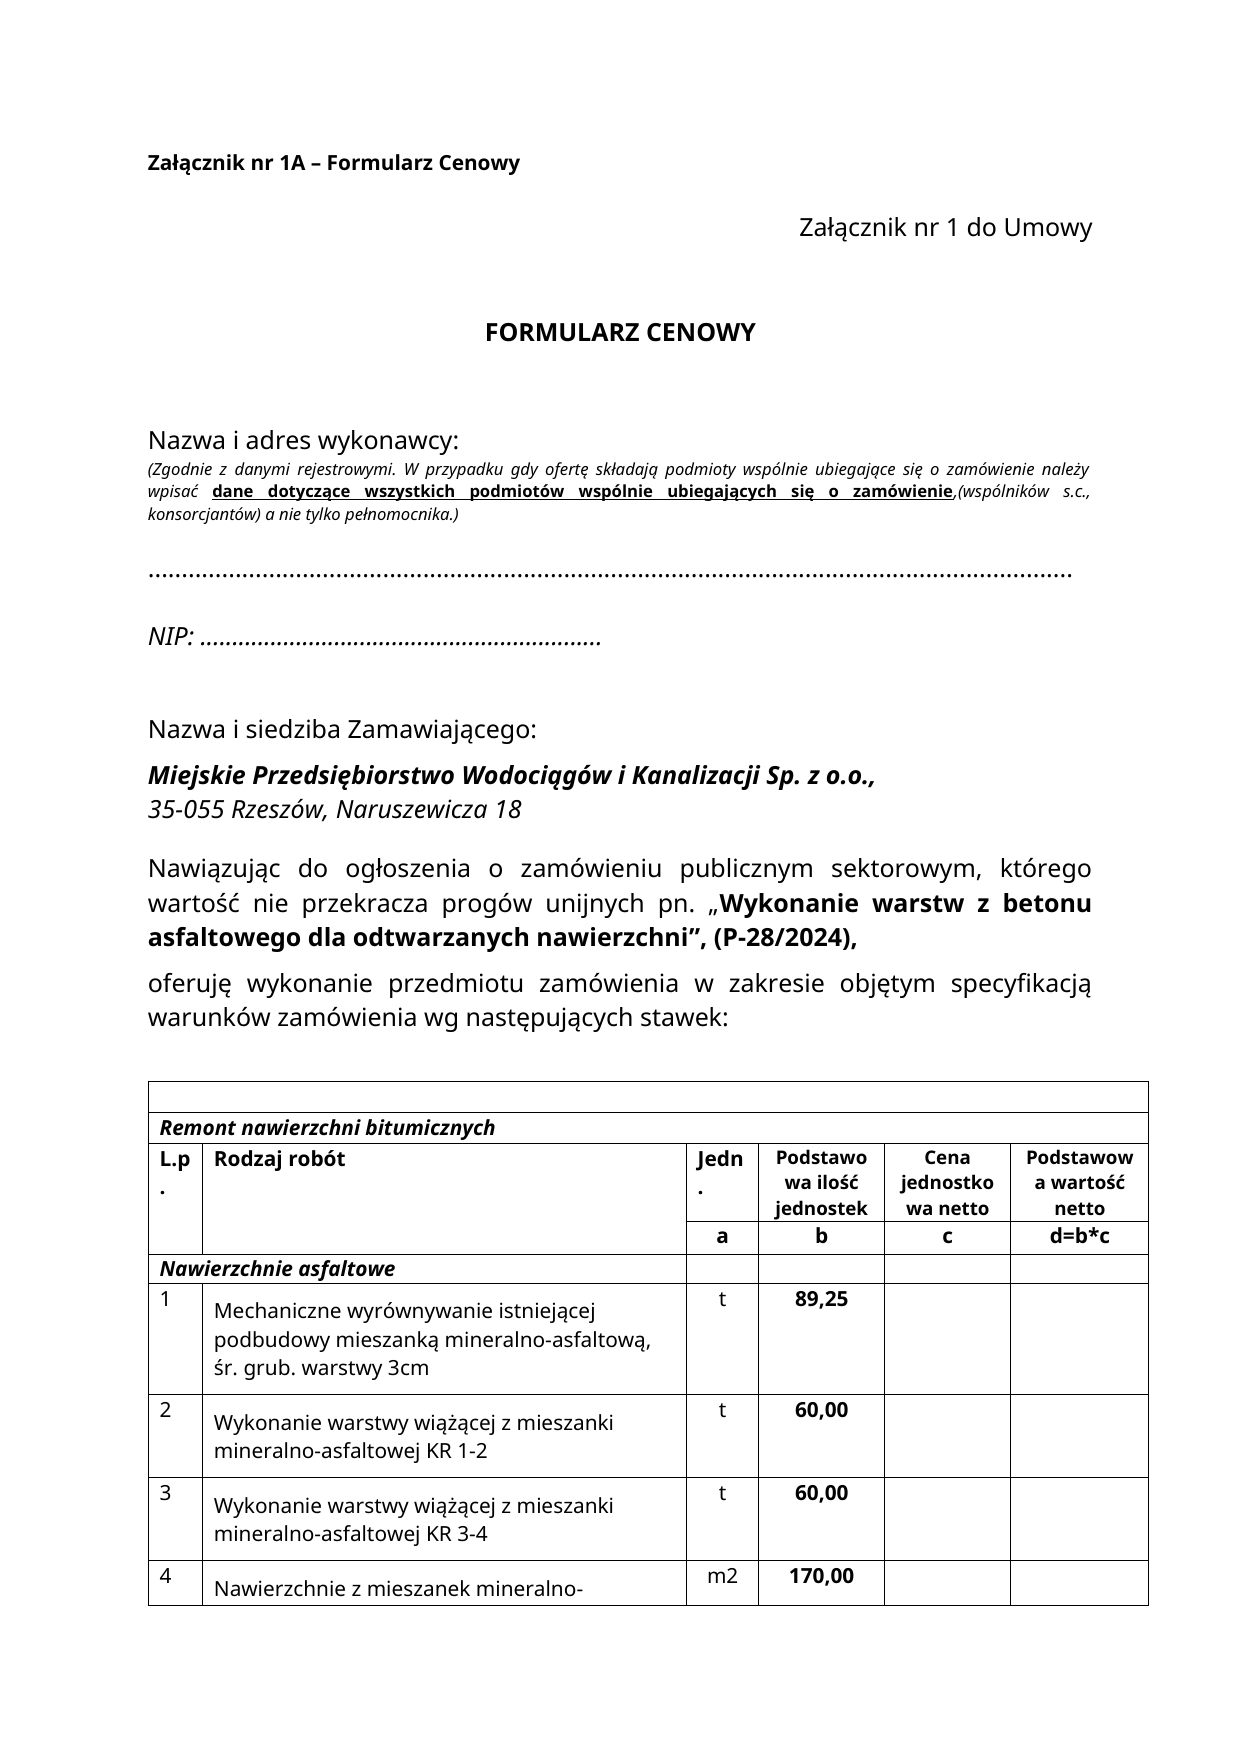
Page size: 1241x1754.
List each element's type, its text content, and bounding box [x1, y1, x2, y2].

text Nazwa i siedziba Zamawiającego: [148, 711, 1093, 746]
table_cell a [687, 1222, 758, 1253]
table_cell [203, 1561, 686, 1605]
table_cell [885, 1255, 1010, 1283]
table_cell [885, 1284, 1010, 1394]
table_cell 60,00 [759, 1395, 884, 1477]
text Nawiązując do ogłoszenia o zamówieniu publicznym sektorowym, którego wartość nie przekracza progów unijnych pn. „Wykonanie warstw z betonu asfaltowego dla odtwarzanych nawierzchni”, (P-28/2024), [148, 851, 1093, 953]
table_cell Jedn. [687, 1144, 758, 1221]
text Nazwa i adres wykonawcy: [148, 423, 1093, 457]
table_cell m2 [687, 1561, 758, 1605]
table_cell t [687, 1395, 758, 1477]
table_cell 3 [149, 1478, 202, 1560]
table_cell d=b*c [1011, 1222, 1148, 1253]
table_cell t [687, 1478, 758, 1560]
text (Zgodnie z danymi rejestrowymi. W przypadku gdy ofertę składają podmioty wspólnie ubiegające się o zamówienie należy wpisać dane dotyczące wszystkich podmiotów wspólnie ubiegających się o zamówienie,(wspólników s.c., konsorcjantów) a nie tylko pełnomocnika.) [148, 457, 1093, 525]
text .......................................................................................................................................... [148, 550, 1093, 584]
table_cell 2 [149, 1395, 202, 1477]
table_cell [687, 1255, 758, 1283]
table_cell Rodzaj robót [203, 1144, 686, 1253]
table_cell [1011, 1395, 1148, 1477]
table_cell c [885, 1222, 1010, 1253]
table_cell b [759, 1222, 884, 1253]
text Miejskie Przedsiębiorstwo Wodociągów i Kanalizacji Sp. z o.o., [148, 758, 1093, 792]
text oferuję wykonanie przedmiotu zamówienia w zakresie objętym specyfikacją warunków zamówienia wg następujących stawek: [148, 966, 1093, 1034]
table_cell 170,00 [759, 1561, 884, 1605]
text NIP: ............................................................... [148, 618, 1093, 652]
table_cell Podstawowa ilość jednostek [759, 1144, 884, 1221]
table_cell 4 [149, 1561, 202, 1605]
text Załącznik nr 1A – Formularz Cenowy [148, 148, 1093, 176]
table_cell t [687, 1284, 758, 1394]
text FORMULARZ CENOWY [148, 314, 1093, 349]
table_cell Wykonanie warstwy wiążącej z mieszanki mineralno-asfaltowej KR 3-4 [203, 1478, 686, 1560]
table_header [149, 1082, 1148, 1112]
table_cell Remont nawierzchni bitumicznych [149, 1113, 1148, 1143]
table_cell [1011, 1561, 1148, 1605]
table_cell 1 [149, 1284, 202, 1394]
table_cell [885, 1395, 1010, 1477]
table_cell Podstawowa wartość netto [1011, 1144, 1148, 1221]
table_cell 60,00 [759, 1478, 884, 1560]
table_cell Cena jednostkowa netto [885, 1144, 1010, 1221]
table_cell [885, 1561, 1010, 1605]
table_cell Mechaniczne wyrównywanie istniejącej podbudowy mieszanką mineralno-asfaltową, śr. grub. warstwy 3cm [203, 1284, 686, 1394]
table_cell L.p. [149, 1144, 202, 1253]
table_cell Nawierzchnie asfaltowe [149, 1255, 686, 1283]
table_cell Wykonanie warstwy wiążącej z mieszanki mineralno-asfaltowej KR 1-2 [203, 1395, 686, 1477]
table_cell [1011, 1478, 1148, 1560]
table_cell [759, 1255, 884, 1283]
table_cell [1011, 1284, 1148, 1394]
table_cell [885, 1478, 1010, 1560]
text 35-055 Rzeszów, Naruszewicza 18 [148, 792, 1093, 826]
table_cell 89,25 [759, 1284, 884, 1394]
text Załącznik nr 1 do Umowy [148, 210, 1093, 244]
table_cell [1011, 1255, 1148, 1283]
